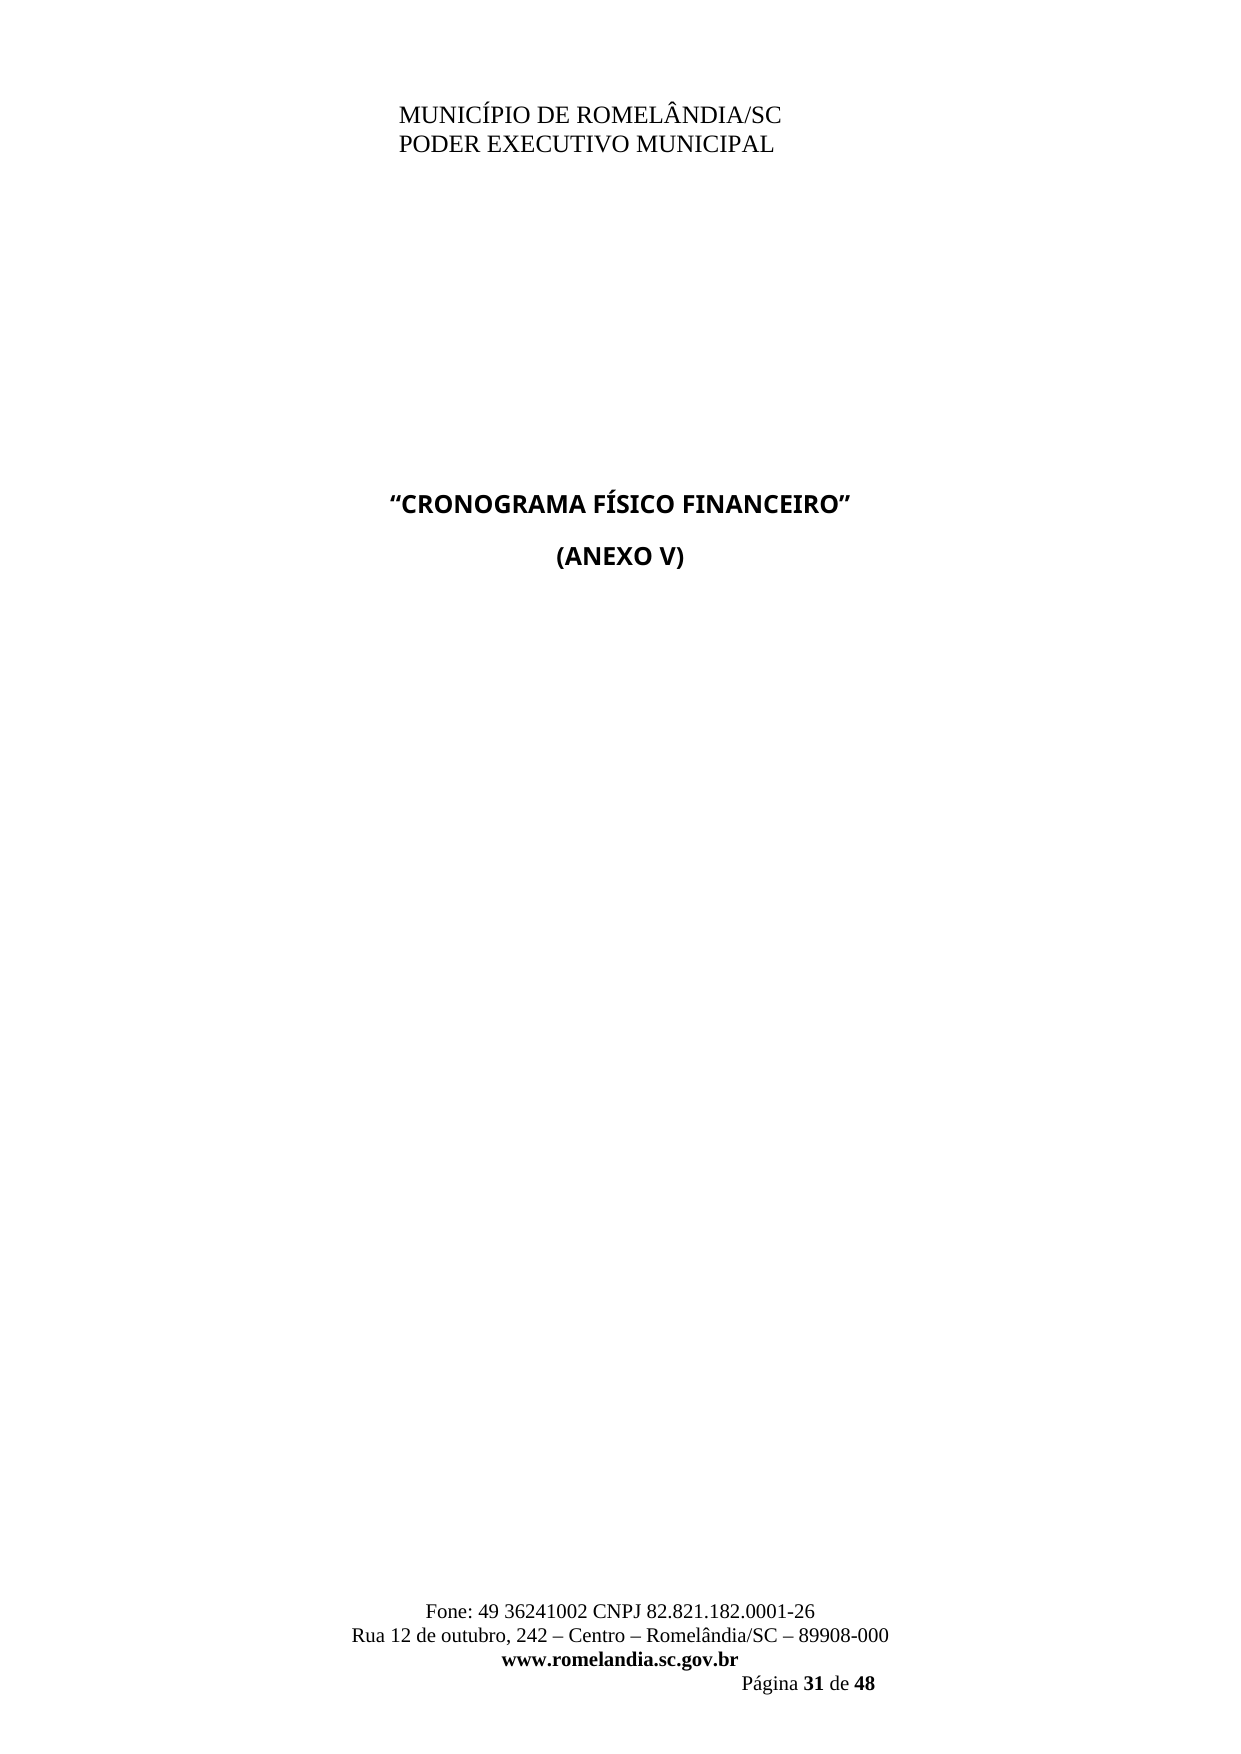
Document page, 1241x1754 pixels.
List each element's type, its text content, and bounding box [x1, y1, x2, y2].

text (ANEXO V) [177, 539, 1063, 573]
text “CRONOGRAMA FÍSICO FINANCEIRO” [177, 487, 1063, 521]
